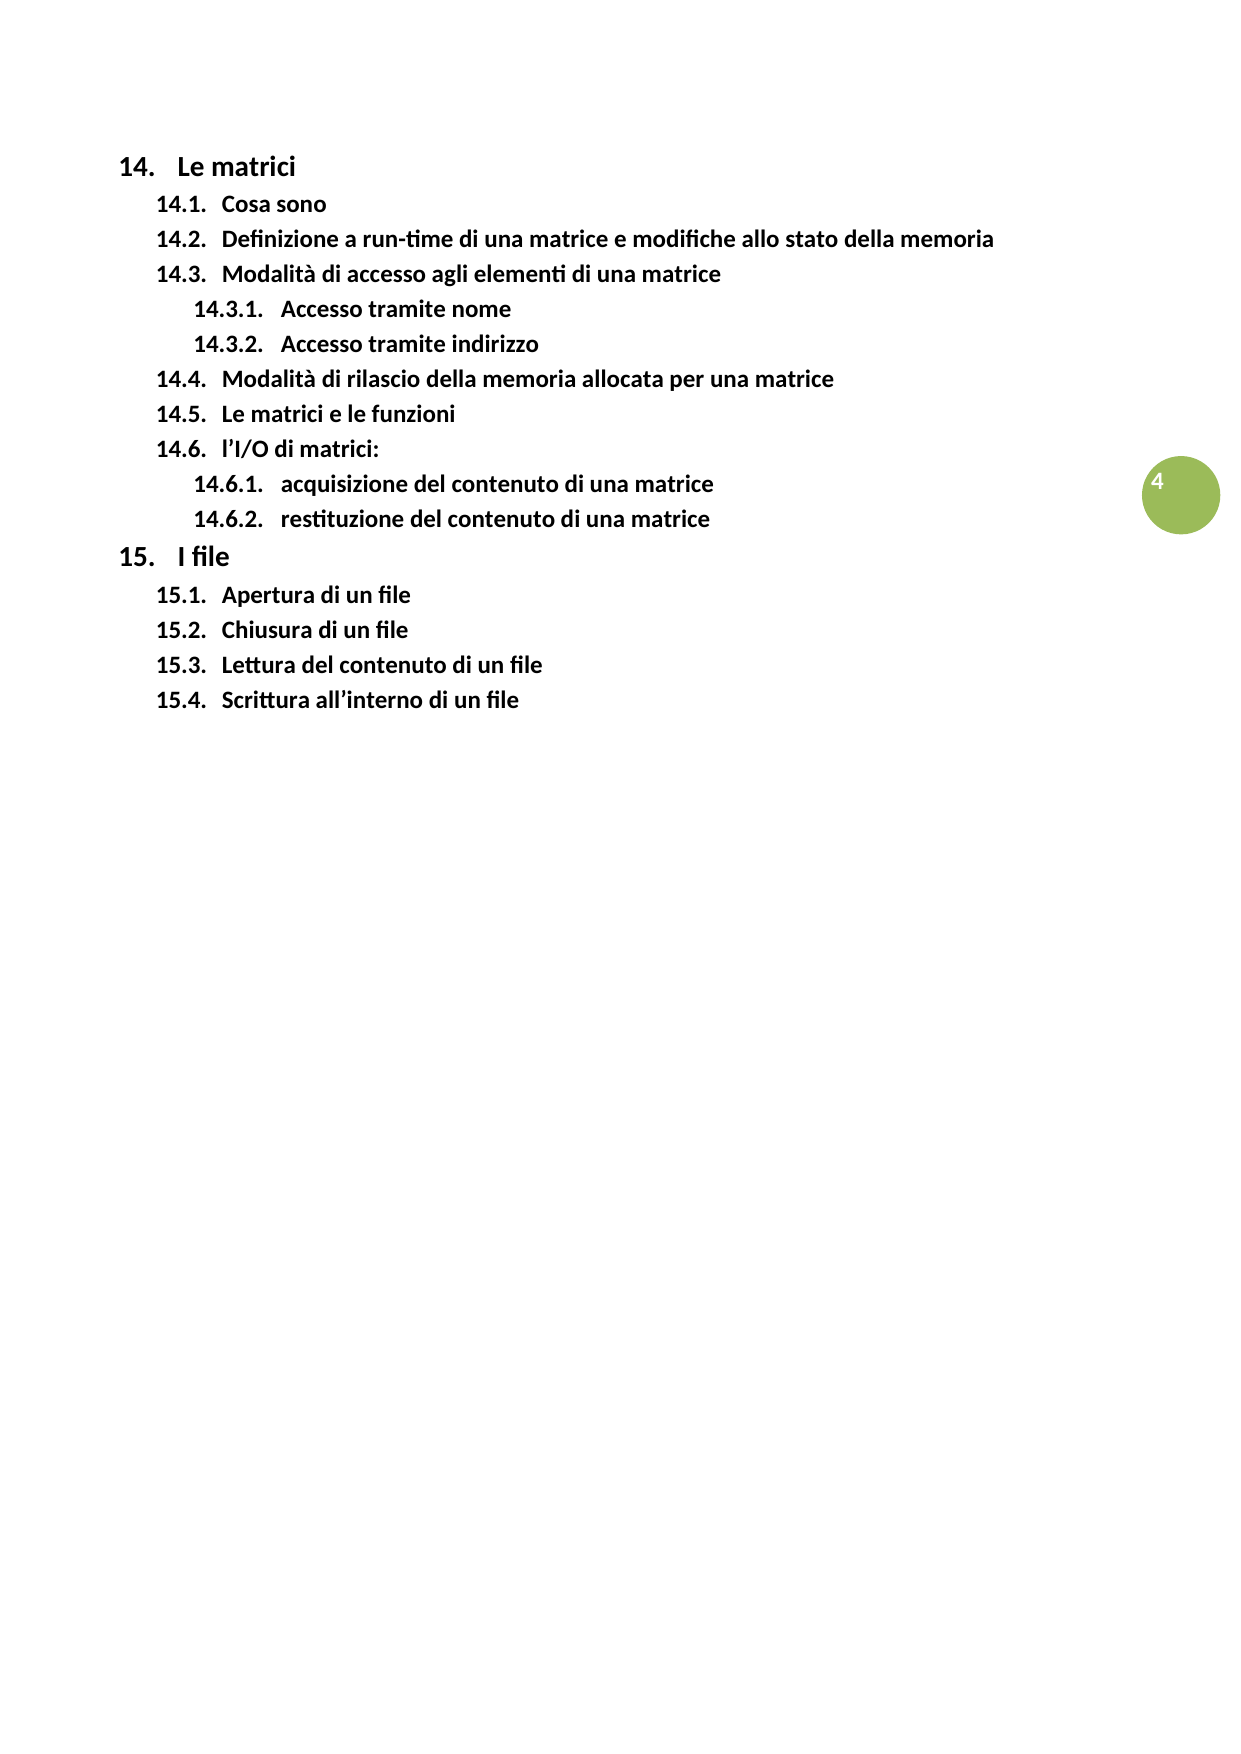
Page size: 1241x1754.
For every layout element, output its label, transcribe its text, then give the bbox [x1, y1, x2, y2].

list Lettura del contenuto di un file [156, 649, 1122, 680]
list Le matrici [118, 148, 1122, 183]
list Le matrici e le funzioni [156, 398, 1122, 429]
list Definizione a run-time di una matrice e modifiche allo stato della memoria [156, 223, 1122, 254]
list Accesso tramite indirizzo [193, 328, 1122, 359]
list acquisizione del contenuto di una matrice [193, 468, 1122, 499]
list l’I/O di matrici: [156, 433, 1122, 464]
list Modalità di rilascio della memoria allocata per una matrice [156, 363, 1122, 394]
list Scrittura all’interno di un file [156, 684, 1122, 715]
list Modalità di accesso agli elementi di una matrice [156, 258, 1122, 289]
list restituzione del contenuto di una matrice [193, 503, 1122, 534]
list I file [118, 538, 1122, 574]
list Apertura di un file [156, 579, 1122, 610]
list Accesso tramite nome [193, 293, 1122, 324]
list Cosa sono [156, 188, 1122, 219]
list Chiusura di un file [156, 614, 1122, 645]
